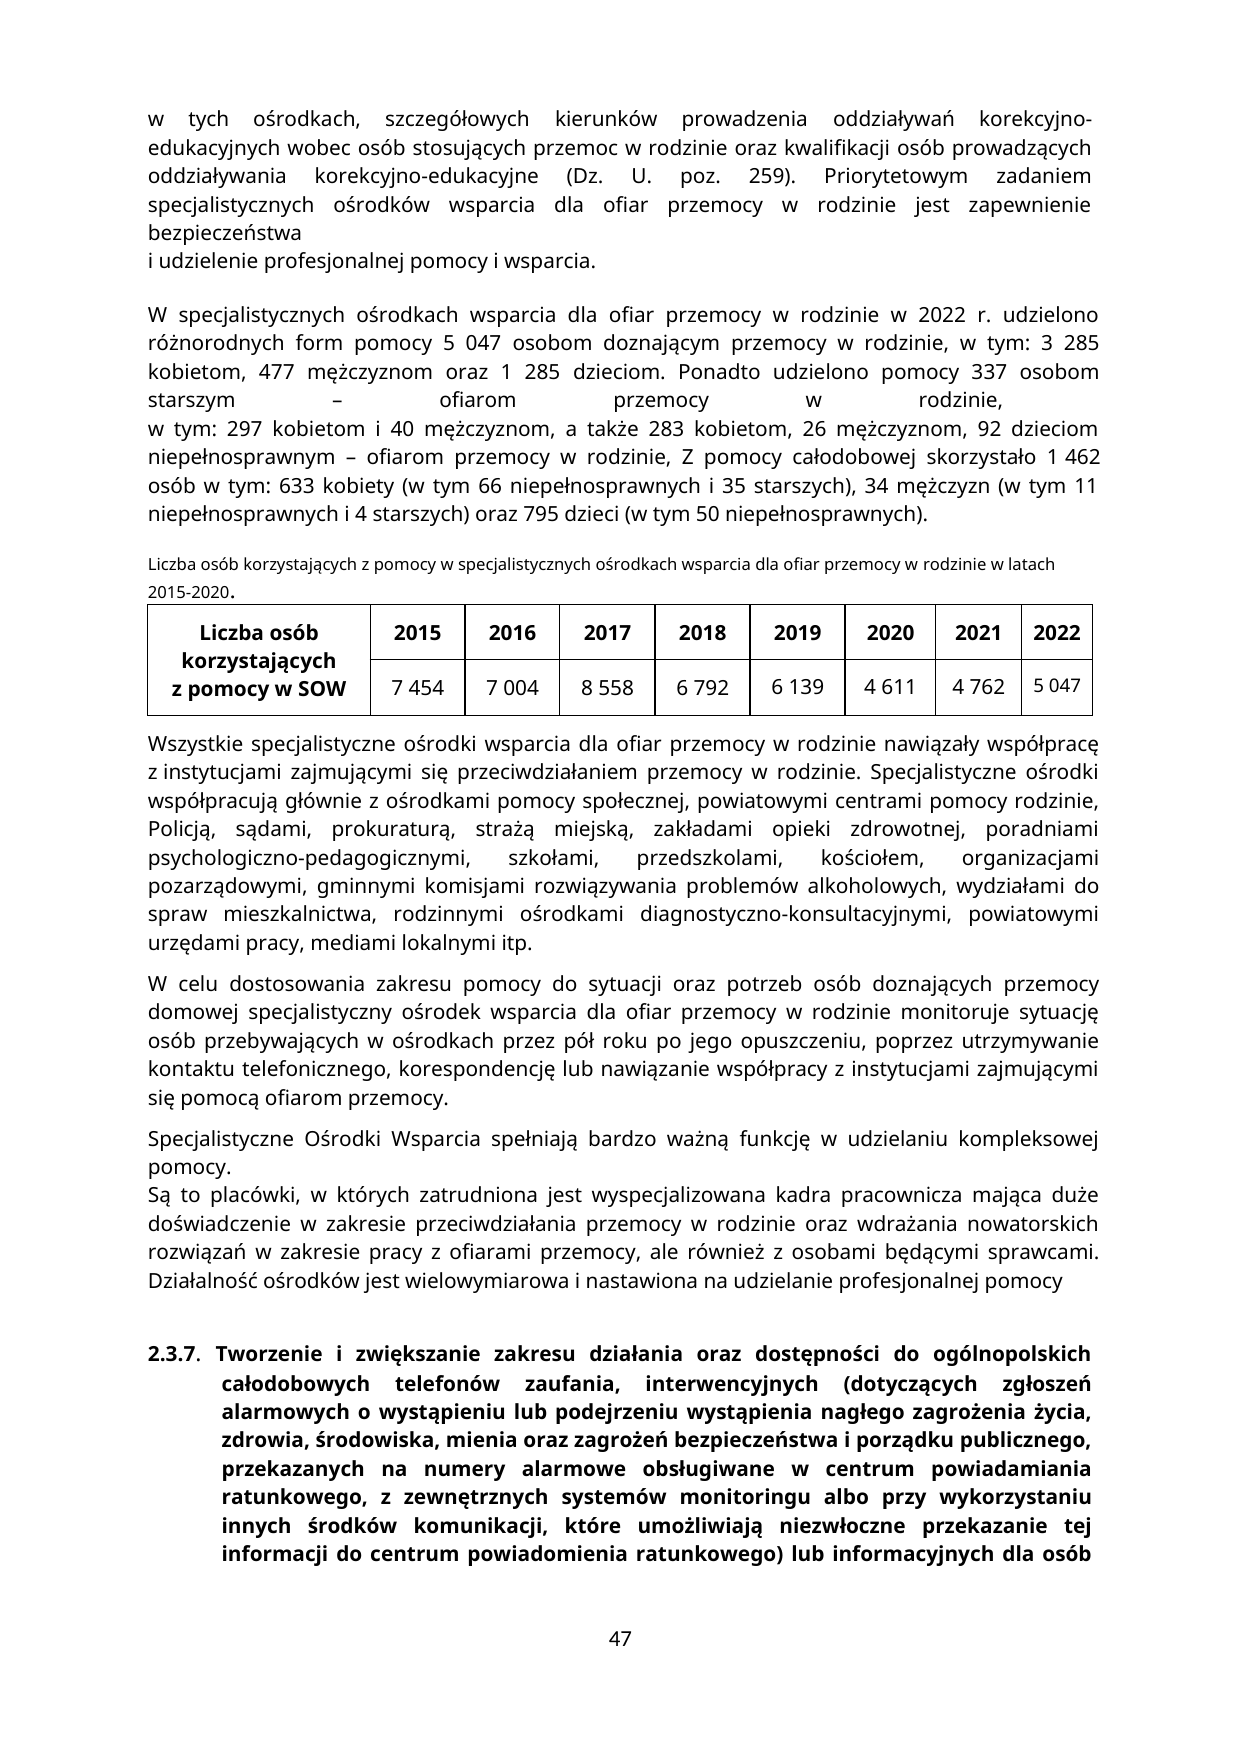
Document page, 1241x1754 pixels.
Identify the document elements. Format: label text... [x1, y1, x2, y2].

table_header 2015 [371, 605, 464, 658]
table_header 2016 [466, 605, 559, 658]
table_header 2018 [656, 605, 749, 658]
text W celu dostosowania zakresu pomocy do sytuacji oraz potrzeb osób doznających przemocy domowej specjalistyczny ośrodek wsparcia dla ofiar przemocy w rodzinie monitoruje sytuację osób przebywających w ośrodkach przez pół roku po jego opuszczeniu, poprzez utrzymywanie kontaktu telefonicznego, korespondencję lub nawiązanie współpracy z instytucjami zajmującymi się pomocą ofiarom przemocy. [148, 969, 1100, 1111]
table_cell 6 139 [751, 660, 844, 715]
table_header Liczba osób korzystających z pomocy w SOW [148, 605, 370, 715]
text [148, 1337, 1093, 1568]
table_header 2019 [751, 605, 844, 658]
table_header 2022 [1022, 605, 1092, 658]
text Wszystkie specjalistyczne ośrodki wsparcia dla ofiar przemocy w rodzinie nawiązały współpracę z instytucjami zajmującymi się przeciwdziałaniem przemocy w rodzinie. Specjalistyczne ośrodki współpracują głównie z ośrodkami pomocy społecznej, powiatowymi centrami pomocy rodzinie, Policją, sądami, prokuraturą, strażą miejską, zakładami opieki zdrowotnej, poradniami psychologiczno-pedagogicznymi, szkołami, przedszkolami, kościołem, organizacjami pozarządowymi, gminnymi komisjami rozwiązywania problemów alkoholowych, wydziałami do spraw mieszkalnictwa, rodzinnymi ośrodkami diagnostyczno-konsultacyjnymi, powiatowymi urzędami pracy, mediami lokalnymi itp. [148, 729, 1100, 956]
table_cell 7 454 [371, 660, 464, 715]
table_header 2021 [936, 605, 1021, 658]
table_header 2020 [846, 605, 935, 658]
table_cell 6 792 [656, 660, 749, 715]
text Specjalistyczne Ośrodki Wsparcia spełniają bardzo ważną funkcję w udzielaniu kompleksowej pomocy. Są to placówki, w których zatrudniona jest wyspecjalizowana kadra pracownicza mająca duże doświadczenie w zakresie przeciwdziałania przemocy w rodzinie oraz wdrażania nowatorskich rozwiązań w zakresie pracy z ofiarami przemocy, ale również z osobami będącymi sprawcami. Działalność ośrodków jest wielowymiarowa i nastawiona na udzielanie profesjonalnej pomocy [148, 1124, 1100, 1294]
text W specjalistycznych ośrodkach wsparcia dla ofiar przemocy w rodzinie w 2022 r. udzielono różnorodnych form pomocy 5 047 osobom doznającym przemocy w rodzinie, w tym: 3 285 kobietom, 477 mężczyznom oraz 1 285 dzieciom. Ponadto udzielono pomocy 337 osobom starszym – ofiarom przemocy w rodzinie, w tym: 297 kobietom i 40 mężczyznom, a także 283 kobietom, 26 mężczyznom, 92 dzieciom niepełnosprawnym – ofiarom przemocy w rodzinie, Z pomocy całodobowej skorzystało 1 462 osób w tym: 633 kobiety (w tym 66 niepełnosprawnych i 35 starszych), 34 mężczyzn (w tym 11 niepełnosprawnych i 4 starszych) oraz 795 dzieci (w tym 50 niepełnosprawnych). [148, 300, 1100, 528]
table_header 2017 [560, 605, 654, 658]
table_cell 4 611 [846, 660, 935, 715]
table_cell 4 762 [936, 660, 1021, 715]
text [148, 103, 1093, 275]
table_cell 7 004 [466, 660, 559, 715]
table_cell 5 047 [1022, 660, 1092, 715]
table_cell 8 558 [560, 660, 654, 715]
text Liczba osób korzystających z pomocy w specjalistycznych ośrodkach wsparcia dla ofiar przemocy w rodzinie w latach 2015-2020. [148, 553, 1093, 604]
